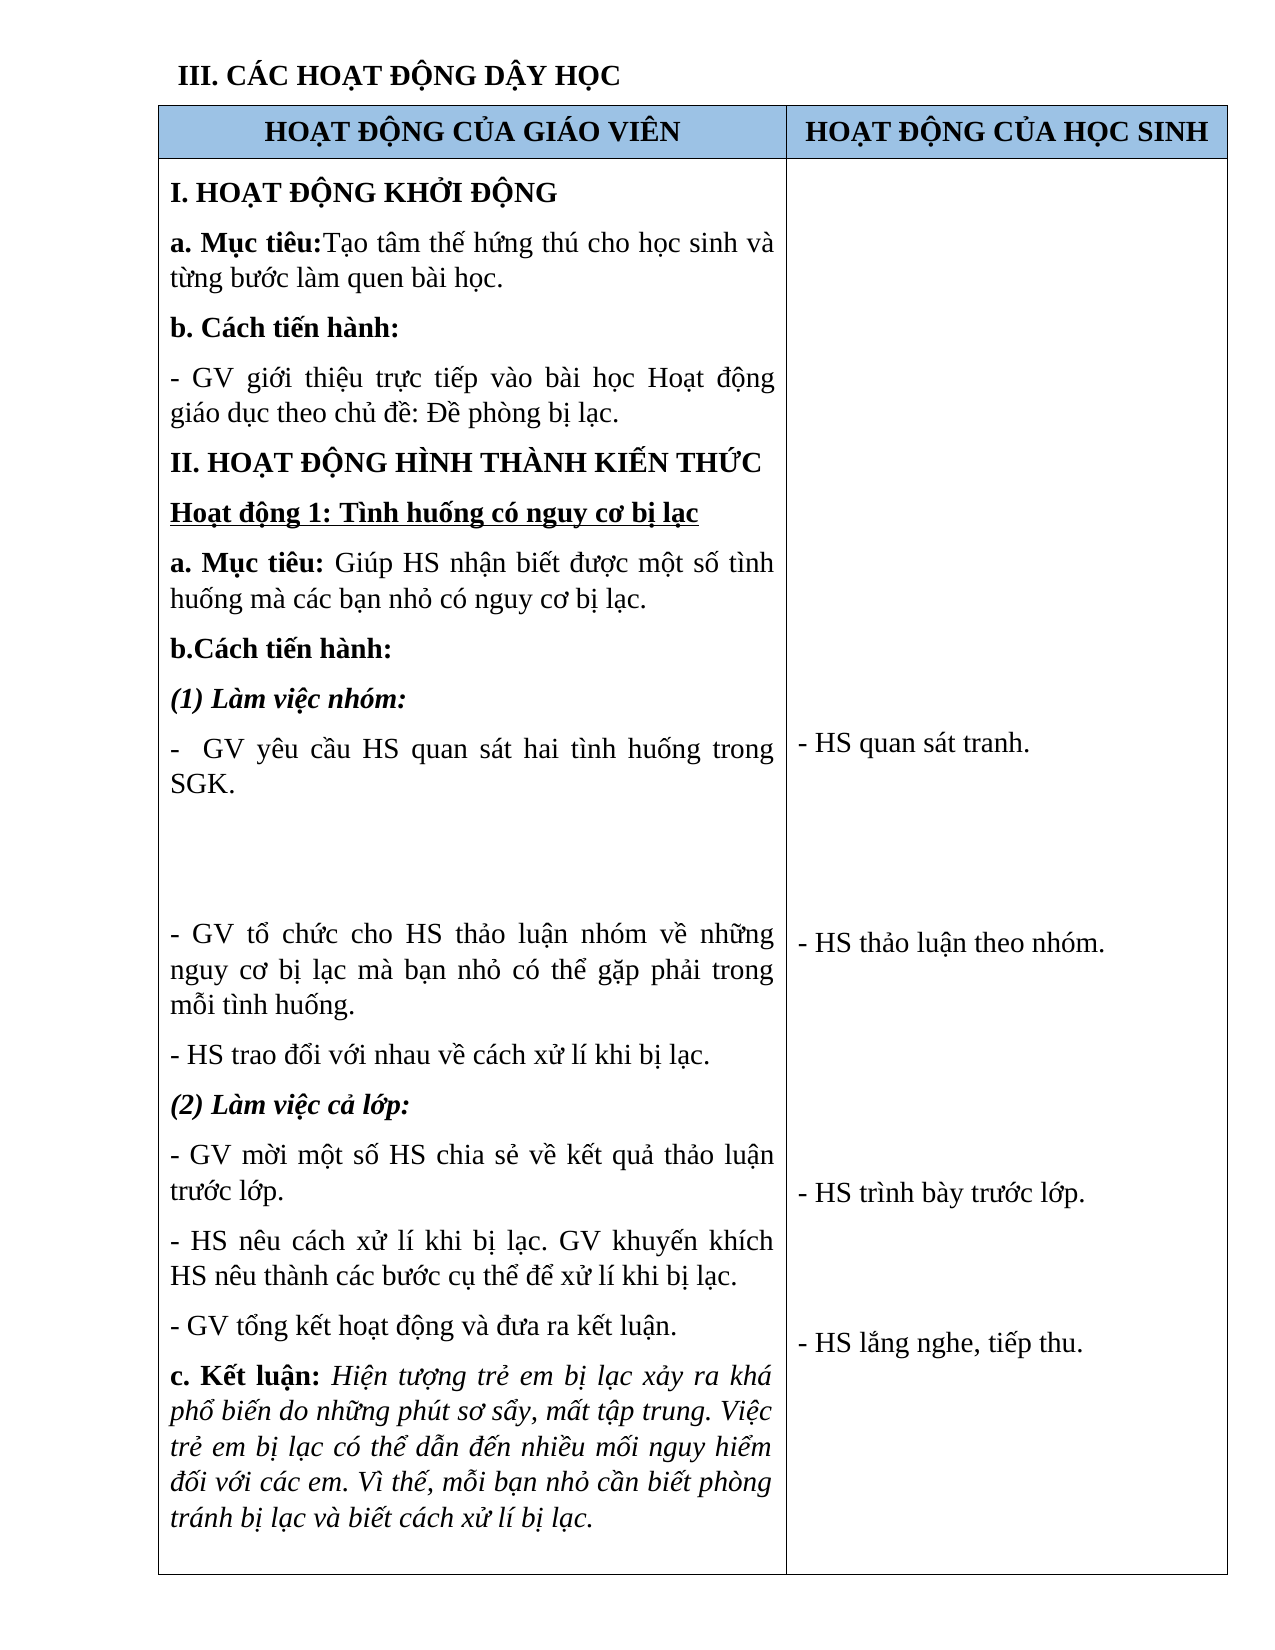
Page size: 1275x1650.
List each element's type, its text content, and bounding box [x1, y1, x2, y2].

text III. CÁC HOẠT ĐỘNG DẬY HỌC [177, 59, 1157, 92]
table_header HOẠT ĐỘNG CỦA GIÁO VIÊN [159, 106, 786, 158]
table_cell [787, 159, 1227, 1574]
table_header HOẠT ĐỘNG CỦA HỌC SINH [787, 106, 1227, 158]
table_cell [159, 159, 786, 1574]
